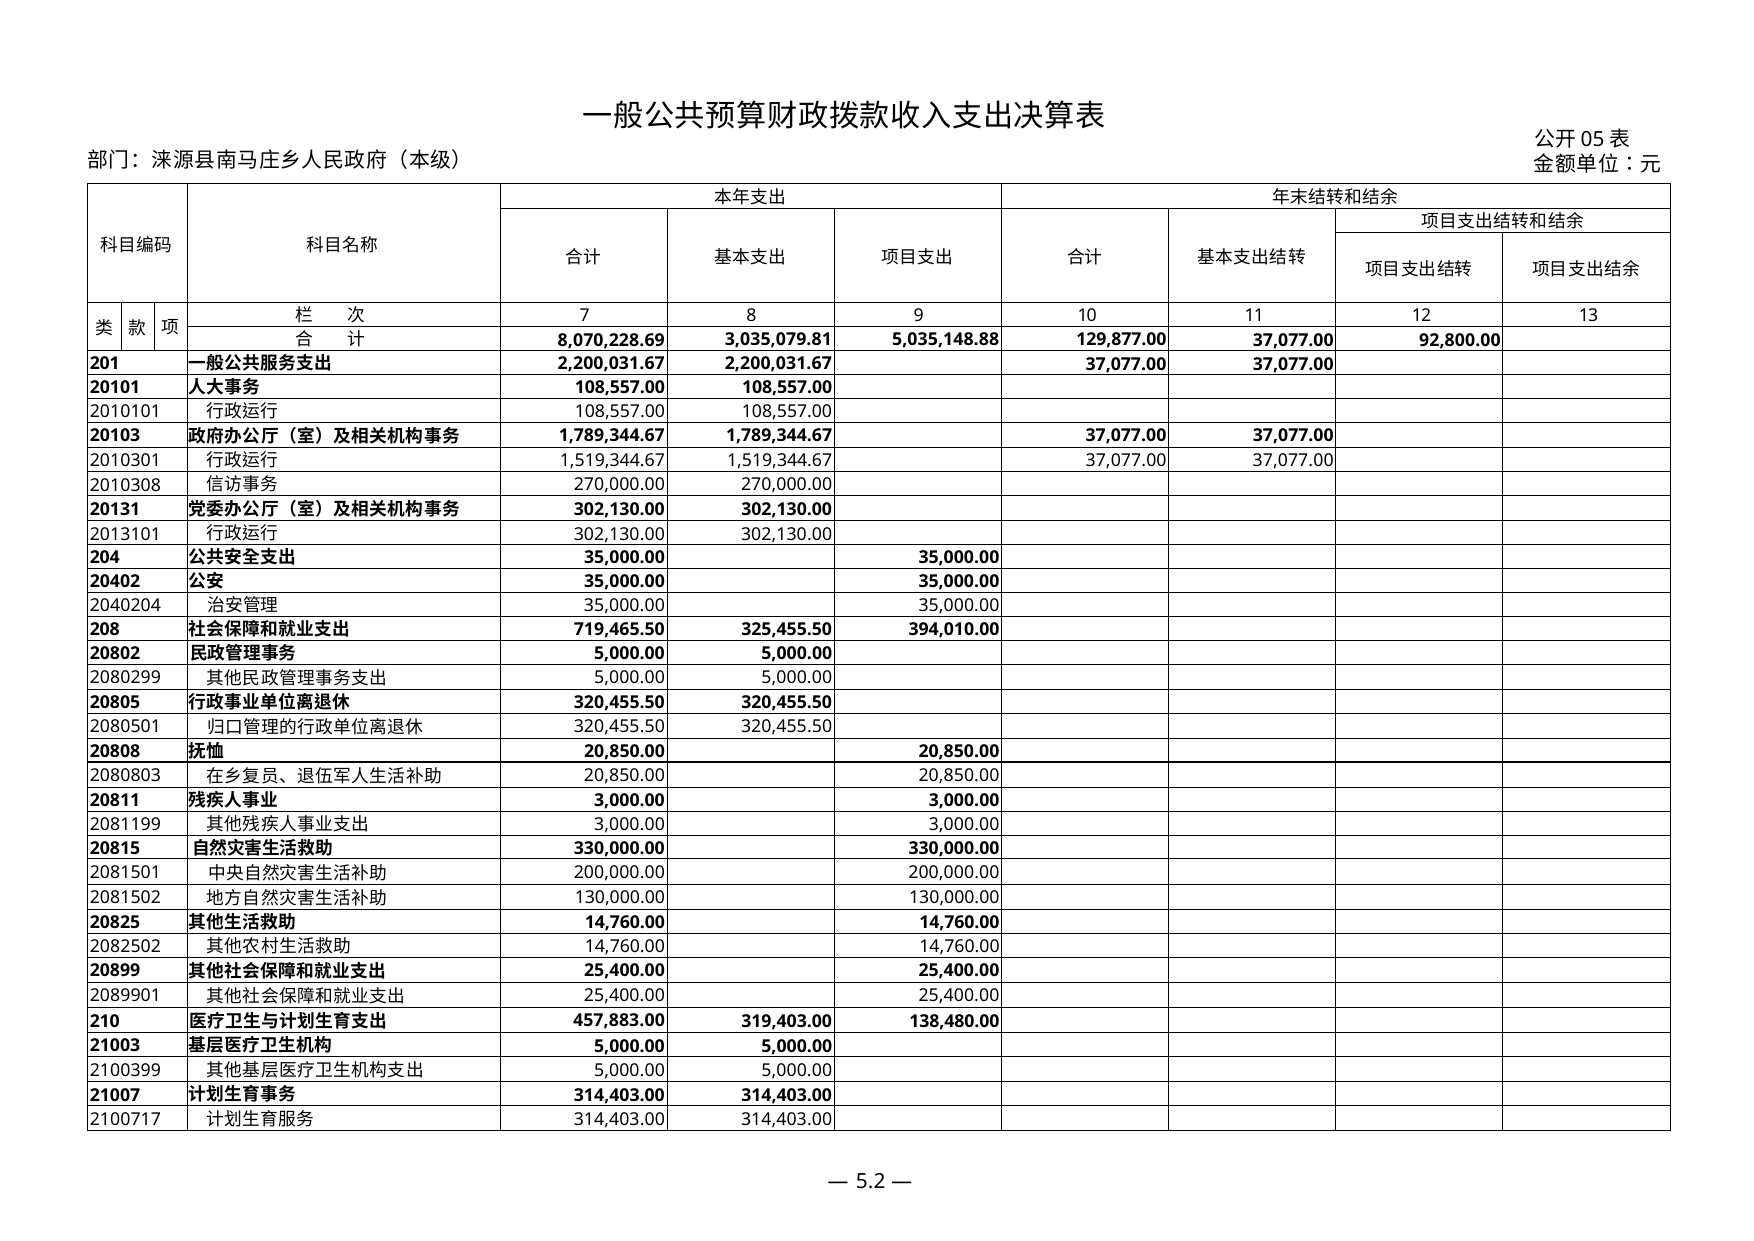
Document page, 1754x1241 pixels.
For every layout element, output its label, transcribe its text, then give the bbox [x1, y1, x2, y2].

table_cell 5,000.00 [668, 641, 834, 663]
table_cell [1002, 521, 1168, 544]
table_cell [1002, 496, 1168, 520]
table_cell [1503, 788, 1670, 811]
table_cell [1503, 885, 1670, 909]
table_cell [1336, 472, 1502, 495]
table_cell [1336, 593, 1502, 616]
table_header 本年支出 [501, 184, 1001, 208]
table_cell 37,077.00 [1002, 448, 1168, 471]
table_cell 5,000.00 [668, 1057, 834, 1081]
table_cell 2081199 [88, 812, 187, 834]
table_cell 204 [88, 545, 187, 568]
table_cell 2010301 [88, 448, 187, 471]
table_cell [1002, 885, 1168, 909]
table_cell [1002, 375, 1168, 398]
table_cell 25,400.00 [835, 958, 1001, 982]
table_cell [1169, 1082, 1335, 1105]
table_cell 200,000.00 [501, 859, 667, 884]
table_cell 314,403.00 [668, 1082, 834, 1105]
table_cell 款 [122, 303, 154, 350]
table_cell 37,077.00 [1169, 448, 1335, 471]
text 公开05表 [1534, 125, 1672, 152]
table_cell [668, 812, 834, 834]
table_cell 35,000.00 [835, 593, 1001, 616]
table_cell 3,000.00 [501, 812, 667, 834]
table_cell 2010308 [88, 472, 187, 495]
table_cell 公共安全支出 [188, 545, 500, 568]
table_cell 20,850.00 [835, 763, 1001, 787]
table_cell [1503, 1106, 1670, 1130]
table_cell 1,519,344.67 [668, 448, 834, 471]
table_cell [835, 641, 1001, 663]
table_cell 地方自然灾害生活补助 [188, 885, 500, 909]
table_cell 20402 [88, 569, 187, 592]
table_cell [1002, 399, 1168, 422]
table_cell 类 [88, 303, 121, 350]
table_cell 在乡复员、退伍军人生活补助 [188, 763, 500, 787]
table_cell [835, 714, 1001, 738]
table_cell [1336, 763, 1502, 787]
table_cell [1503, 836, 1670, 858]
table_cell [1002, 958, 1168, 982]
table_cell [1336, 910, 1502, 933]
table_cell [1002, 788, 1168, 811]
table_cell [1503, 496, 1670, 520]
table_cell [1169, 983, 1335, 1007]
table_cell 医疗卫生与计划生育支出 [188, 1008, 500, 1032]
table_cell [1503, 472, 1670, 495]
table_cell 2040204 [88, 593, 187, 616]
table_cell [1336, 641, 1502, 663]
table_cell 108,557.00 [668, 375, 834, 398]
table_cell 37,077.00 [1002, 351, 1168, 374]
table_cell 302,130.00 [668, 496, 834, 520]
table_cell [668, 763, 834, 787]
table_cell [668, 593, 834, 616]
table_cell [1336, 521, 1502, 544]
table_cell 13 [1503, 303, 1670, 326]
table_cell [1169, 934, 1335, 957]
table_cell 其他社会保障和就业支出 [188, 983, 500, 1007]
table_cell 8,070,228.69 [501, 327, 667, 350]
table_cell [1169, 690, 1335, 713]
table_cell 20101 [88, 375, 187, 398]
table_cell 5,000.00 [501, 665, 667, 689]
table_cell [1503, 1082, 1670, 1105]
table_cell [835, 448, 1001, 471]
table_cell 37,077.00 [1002, 423, 1168, 447]
table_cell [1336, 739, 1502, 761]
table_cell 政府办公厅（室）及相关机构事务 [188, 423, 500, 447]
table_cell 20825 [88, 910, 187, 933]
table_cell 自然灾害生活救助 [188, 836, 500, 858]
table_cell [668, 739, 834, 761]
table_cell 5,000.00 [668, 665, 834, 689]
table_cell [1169, 958, 1335, 982]
table_cell 项目支出结转和结余 [1336, 209, 1670, 232]
table_cell [1336, 788, 1502, 811]
table_cell 2013101 [88, 521, 187, 544]
table_cell 20899 [88, 958, 187, 982]
table_cell [1336, 958, 1502, 982]
table_cell 130,000.00 [835, 885, 1001, 909]
table_cell [1169, 1057, 1335, 1081]
table_cell [1503, 569, 1670, 592]
table_cell [1169, 521, 1335, 544]
table_cell [1336, 812, 1502, 834]
table_cell [1503, 617, 1670, 639]
table_cell [1169, 788, 1335, 811]
table_cell [1002, 1033, 1168, 1056]
table_cell 其他基层医疗卫生机构支出 [188, 1057, 500, 1081]
table_cell [1169, 910, 1335, 933]
table_cell [1169, 665, 1335, 689]
table_cell 320,455.50 [501, 690, 667, 713]
table_cell 项目支出 [835, 209, 1001, 302]
table_cell 20811 [88, 788, 187, 811]
table_cell [1002, 1008, 1168, 1032]
table_cell [1002, 1057, 1168, 1081]
table_cell [835, 472, 1001, 495]
table_cell [1336, 1082, 1502, 1105]
table_cell [668, 934, 834, 957]
table_cell 残疾人事业 [188, 788, 500, 811]
table_cell [1002, 714, 1168, 738]
table_cell 其他农村生活救助 [188, 934, 500, 957]
table_cell 其他残疾人事业支出 [188, 812, 500, 834]
table_cell 2080803 [88, 763, 187, 787]
table_cell 基层医疗卫生机构 [188, 1033, 500, 1056]
table_cell [1503, 859, 1670, 884]
table_cell [668, 569, 834, 592]
table_cell [1503, 714, 1670, 738]
table_cell 3,000.00 [835, 812, 1001, 834]
table_cell [1336, 1057, 1502, 1081]
table_cell [1503, 351, 1670, 374]
table_cell 208 [88, 617, 187, 639]
table_cell 20,850.00 [835, 739, 1001, 761]
table_cell [1002, 1106, 1168, 1130]
table_cell [1169, 859, 1335, 884]
table_cell [1002, 812, 1168, 834]
table_cell 2081501 [88, 859, 187, 884]
table_cell 314,403.00 [501, 1106, 667, 1130]
table_cell 2089901 [88, 983, 187, 1007]
table_cell 5,035,148.88 [835, 327, 1001, 350]
table_cell [1002, 739, 1168, 761]
table_cell 14,760.00 [835, 910, 1001, 933]
table_cell [1169, 545, 1335, 568]
table_cell 21007 [88, 1082, 187, 1105]
table_cell [1002, 690, 1168, 713]
text 金额单位：元 [1533, 153, 1672, 176]
table_cell 35,000.00 [501, 545, 667, 568]
table_cell [668, 910, 834, 933]
table_cell [1503, 399, 1670, 422]
table_cell 其他民政管理事务支出 [188, 665, 500, 689]
table_cell 325,455.50 [668, 617, 834, 639]
table_cell 2,200,031.67 [501, 351, 667, 374]
table_cell 2010101 [88, 399, 187, 422]
table_cell [668, 545, 834, 568]
table_cell [1503, 327, 1670, 350]
table_cell [1336, 569, 1502, 592]
table_cell [1503, 983, 1670, 1007]
table_cell [1169, 375, 1335, 398]
table_cell [1002, 472, 1168, 495]
table_cell [1169, 569, 1335, 592]
table_cell [1002, 617, 1168, 639]
table_cell [1336, 375, 1502, 398]
table_cell [668, 788, 834, 811]
table_cell 200,000.00 [835, 859, 1001, 884]
table_cell [1169, 617, 1335, 639]
table_cell [1169, 1033, 1335, 1056]
table_cell 210 [88, 1008, 187, 1032]
table_cell [1336, 859, 1502, 884]
table_cell 302,130.00 [501, 496, 667, 520]
table_cell [1002, 983, 1168, 1007]
table_cell 37,077.00 [1169, 423, 1335, 447]
table_cell 302,130.00 [668, 521, 834, 544]
table_cell 20,850.00 [501, 739, 667, 761]
table_cell 108,557.00 [501, 375, 667, 398]
table_cell 20815 [88, 836, 187, 858]
table_cell 3,035,079.81 [668, 327, 834, 350]
table_cell [1336, 1033, 1502, 1056]
table_cell [835, 375, 1001, 398]
table_cell 一般公共服务支出 [188, 351, 500, 374]
table_cell [1336, 714, 1502, 738]
table_cell [835, 1033, 1001, 1056]
table_cell 108,557.00 [501, 399, 667, 422]
table_cell [1169, 714, 1335, 738]
table_cell [1336, 545, 1502, 568]
table_cell 治安管理 [188, 593, 500, 616]
table_cell [1169, 1008, 1335, 1032]
table_cell [1503, 910, 1670, 933]
table_cell [1002, 934, 1168, 957]
table_cell [1503, 739, 1670, 761]
table_cell 394,010.00 [835, 617, 1001, 639]
table_cell 计划生育事务 [188, 1082, 500, 1105]
table_cell [1503, 958, 1670, 982]
table_cell 合计 [1002, 209, 1168, 302]
table_cell [1002, 665, 1168, 689]
table_header 年末结转和结余 [1002, 184, 1670, 208]
table_cell [835, 351, 1001, 374]
table_cell 201 [88, 351, 187, 374]
table_cell 2100399 [88, 1057, 187, 1081]
table_cell [1169, 641, 1335, 663]
table_cell [1503, 1033, 1670, 1056]
table_cell 14,760.00 [501, 934, 667, 957]
table_cell [1503, 665, 1670, 689]
table_cell [1336, 983, 1502, 1007]
table_cell 320,455.50 [668, 714, 834, 738]
table_cell 37,077.00 [1169, 327, 1335, 350]
table_cell [1503, 641, 1670, 663]
table_cell 3,000.00 [501, 788, 667, 811]
table_cell 中央自然灾害生活补助 [188, 859, 500, 884]
table_cell [1503, 690, 1670, 713]
table_header 科目名称 [188, 184, 500, 302]
table_cell [1503, 934, 1670, 957]
text 部门：涞源县南马庄乡人民政府（本级） [87, 148, 1523, 172]
table_cell [1503, 1057, 1670, 1081]
table_cell 20,850.00 [501, 763, 667, 787]
table_cell 合 计 [188, 327, 500, 350]
text 一般公共预算财政拨款收入支出决算表 [582, 94, 1523, 135]
table_cell [1002, 763, 1168, 787]
table_cell [1169, 496, 1335, 520]
table_cell 其他生活救助 [188, 910, 500, 933]
table_cell 2080501 [88, 714, 187, 738]
table_cell 项目支出结余 [1503, 233, 1670, 302]
table_cell 314,403.00 [668, 1106, 834, 1130]
table_cell 基本支出 [668, 209, 834, 302]
table_cell 抚恤 [188, 739, 500, 761]
table_cell 35,000.00 [835, 569, 1001, 592]
table_cell 302,130.00 [501, 521, 667, 544]
table_cell [1002, 545, 1168, 568]
table_cell 信访事务 [188, 472, 500, 495]
table_cell 319,403.00 [668, 1008, 834, 1032]
table_cell [1169, 593, 1335, 616]
table_cell [1169, 885, 1335, 909]
table_cell [1336, 885, 1502, 909]
table_cell 92,800.00 [1336, 327, 1502, 350]
table_cell [835, 665, 1001, 689]
table_cell [1336, 617, 1502, 639]
table_cell 其他社会保障和就业支出 [188, 958, 500, 982]
table_cell 20805 [88, 690, 187, 713]
table_cell 35,000.00 [501, 569, 667, 592]
table_cell 1,519,344.67 [501, 448, 667, 471]
table_cell 党委办公厅（室）及相关机构事务 [188, 496, 500, 520]
table_cell 330,000.00 [501, 836, 667, 858]
table_cell 138,480.00 [835, 1008, 1001, 1032]
table_cell [1336, 1008, 1502, 1032]
table_cell 5,000.00 [668, 1033, 834, 1056]
table_cell 5,000.00 [501, 641, 667, 663]
table_cell [835, 690, 1001, 713]
table_cell 37,077.00 [1169, 351, 1335, 374]
table_cell [1336, 496, 1502, 520]
table_cell 5,000.00 [501, 1033, 667, 1056]
table_cell 人大事务 [188, 375, 500, 398]
table_cell 2080299 [88, 665, 187, 689]
table_cell [835, 1082, 1001, 1105]
table_cell [1503, 545, 1670, 568]
table_cell 7 [501, 303, 667, 326]
table_cell [1503, 423, 1670, 447]
table_cell 1,789,344.67 [501, 423, 667, 447]
table_cell [1336, 1106, 1502, 1130]
text — 5.2 — [827, 1172, 1672, 1187]
table_cell [1169, 812, 1335, 834]
table_cell 21003 [88, 1033, 187, 1056]
table_cell 25,400.00 [835, 983, 1001, 1007]
table_cell [835, 1057, 1001, 1081]
table_cell 25,400.00 [501, 958, 667, 982]
table_cell 合计 [501, 209, 667, 302]
table_cell 719,465.50 [501, 617, 667, 639]
table_cell [668, 859, 834, 884]
table_cell 129,877.00 [1002, 327, 1168, 350]
table_cell [1336, 665, 1502, 689]
table_cell [668, 983, 834, 1007]
table_cell 20131 [88, 496, 187, 520]
table_cell 457,883.00 [501, 1008, 667, 1032]
table_cell [1169, 739, 1335, 761]
table_cell [835, 399, 1001, 422]
table_cell [1503, 812, 1670, 834]
table_cell 108,557.00 [668, 399, 834, 422]
table_cell [835, 496, 1001, 520]
table_cell 8 [668, 303, 834, 326]
table_cell 2100717 [88, 1106, 187, 1130]
table_cell 2,200,031.67 [668, 351, 834, 374]
table_cell 行政运行 [188, 448, 500, 471]
table_cell 320,455.50 [501, 714, 667, 738]
table_cell 行政运行 [188, 399, 500, 422]
table_cell [1336, 934, 1502, 957]
table_cell 270,000.00 [501, 472, 667, 495]
table_cell [1336, 690, 1502, 713]
table_cell 14,760.00 [835, 934, 1001, 957]
table_cell 330,000.00 [835, 836, 1001, 858]
table_cell 栏 次 [188, 303, 500, 326]
table_cell 民政管理事务 [188, 641, 500, 663]
table_cell 9 [835, 303, 1001, 326]
table_cell 35,000.00 [501, 593, 667, 616]
table_cell 行政事业单位离退休 [188, 690, 500, 713]
table_cell [1169, 399, 1335, 422]
table_cell [1169, 1106, 1335, 1130]
table_cell 270,000.00 [668, 472, 834, 495]
table_cell [1336, 836, 1502, 858]
table_cell [835, 423, 1001, 447]
table_cell [1002, 593, 1168, 616]
table_cell 20802 [88, 641, 187, 663]
table_cell [1336, 448, 1502, 471]
table_cell [1503, 521, 1670, 544]
table_cell 25,400.00 [501, 983, 667, 1007]
table_cell 10 [1002, 303, 1168, 326]
table_cell 计划生育服务 [188, 1106, 500, 1130]
table_cell 3,000.00 [835, 788, 1001, 811]
table_cell [1336, 399, 1502, 422]
table_cell [1503, 1008, 1670, 1032]
table_cell [1336, 351, 1502, 374]
table_cell [668, 958, 834, 982]
table_cell 归口管理的行政单位离退休 [188, 714, 500, 738]
table_cell 2082502 [88, 934, 187, 957]
table_cell 基本支出结转 [1169, 209, 1335, 302]
table_cell 12 [1336, 303, 1502, 326]
table_cell 14,760.00 [501, 910, 667, 933]
table_cell [668, 836, 834, 858]
table_cell 社会保障和就业支出 [188, 617, 500, 639]
table_cell [1503, 763, 1670, 787]
table_header 科目编码 [88, 184, 187, 302]
table_cell 行政运行 [188, 521, 500, 544]
table_cell 项目支出结转 [1336, 233, 1502, 302]
table_cell [1169, 763, 1335, 787]
table_cell 5,000.00 [501, 1057, 667, 1081]
table_cell [1503, 375, 1670, 398]
table_cell [835, 521, 1001, 544]
table_cell 公安 [188, 569, 500, 592]
table_cell [835, 1106, 1001, 1130]
table_cell [1002, 859, 1168, 884]
table_cell [1336, 423, 1502, 447]
table_cell [1503, 593, 1670, 616]
table_cell [1169, 472, 1335, 495]
table_cell 项 [155, 303, 187, 350]
table_cell 2081502 [88, 885, 187, 909]
table_cell [1002, 569, 1168, 592]
table_cell [1002, 641, 1168, 663]
table_cell [668, 885, 834, 909]
table_cell 11 [1169, 303, 1335, 326]
table_cell [1002, 836, 1168, 858]
table_cell 1,789,344.67 [668, 423, 834, 447]
table_cell [1002, 910, 1168, 933]
table_cell 20808 [88, 739, 187, 761]
table_cell 320,455.50 [668, 690, 834, 713]
table_cell 35,000.00 [835, 545, 1001, 568]
table_cell 314,403.00 [501, 1082, 667, 1105]
table_cell 130,000.00 [501, 885, 667, 909]
table_cell [1002, 1082, 1168, 1105]
table_cell [1503, 448, 1670, 471]
table_cell 20103 [88, 423, 187, 447]
table_cell [1169, 836, 1335, 858]
